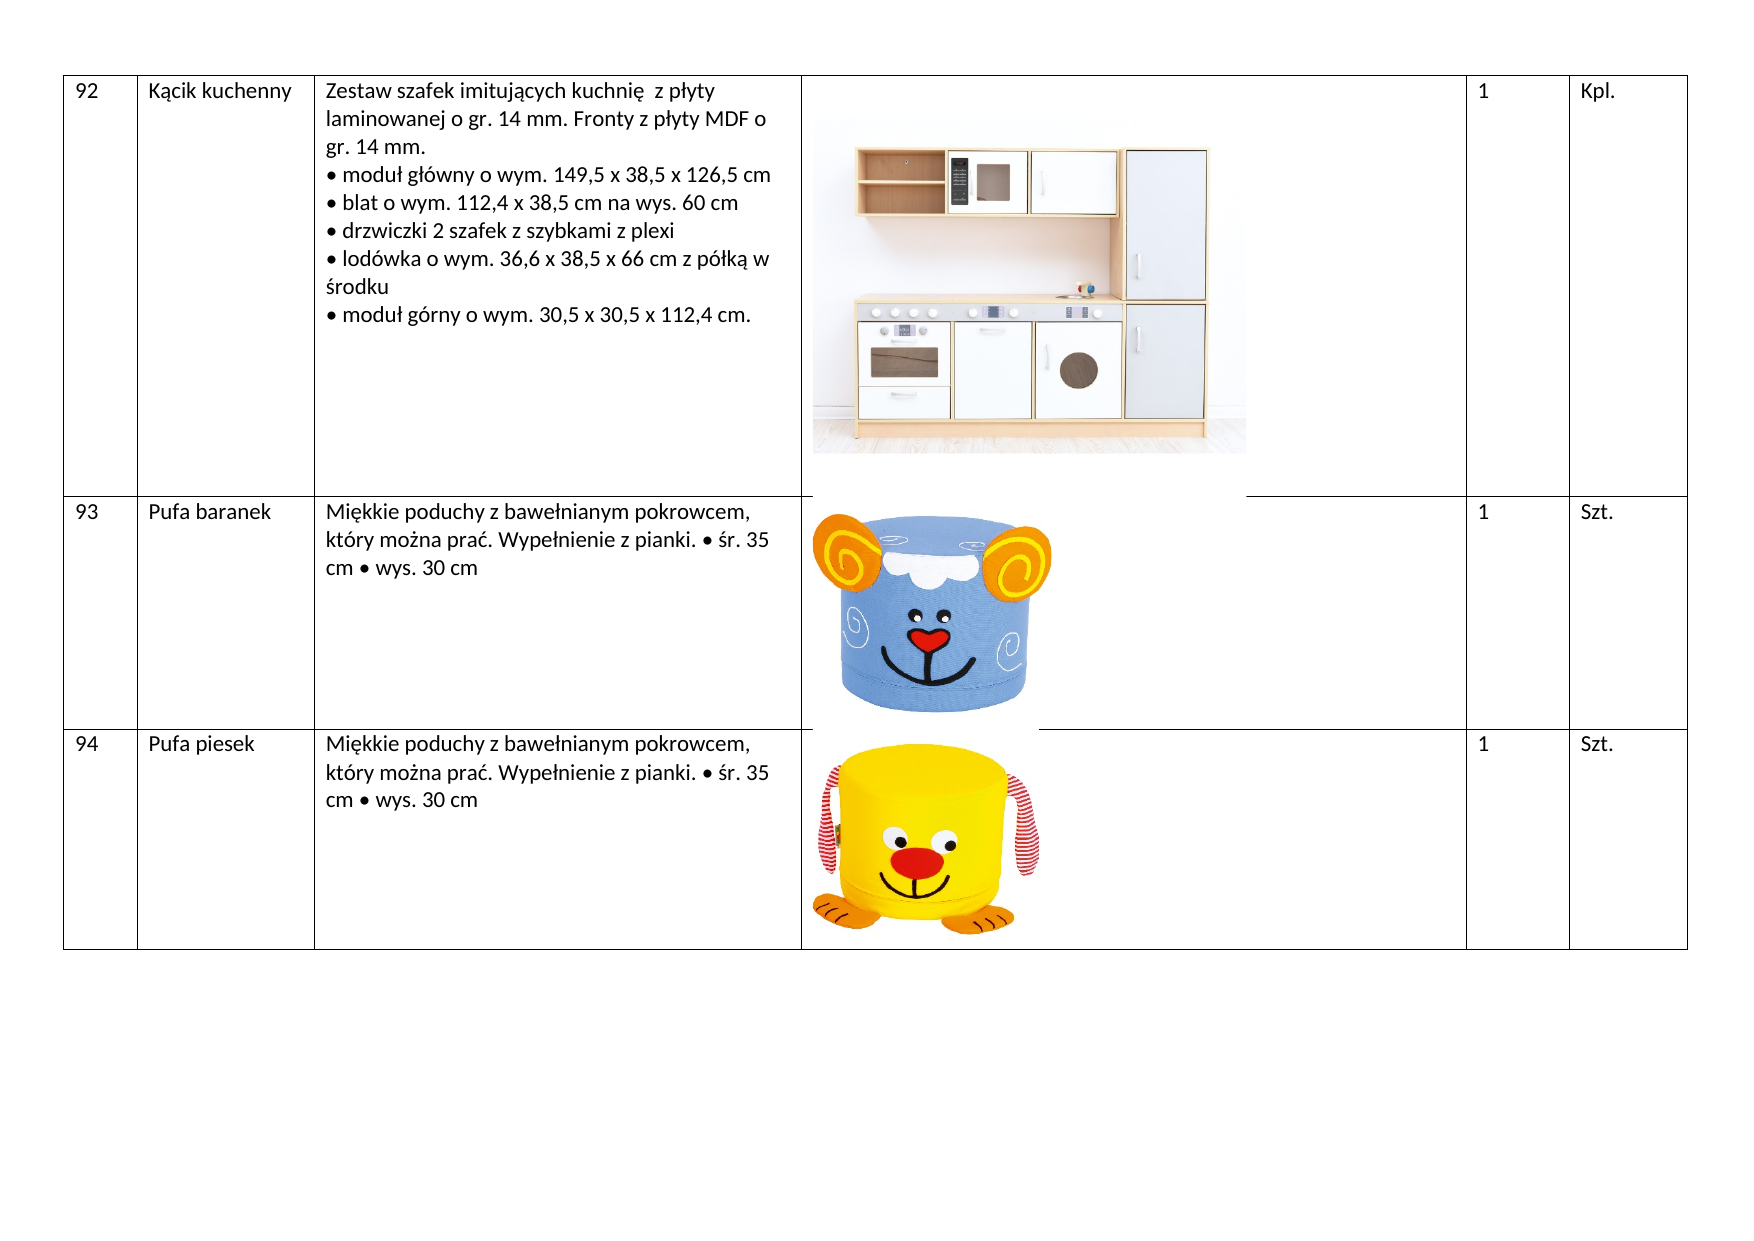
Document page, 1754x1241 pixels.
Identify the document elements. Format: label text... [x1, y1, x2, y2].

table_cell Szt. [1570, 497, 1687, 728]
table_cell Szt. [1570, 730, 1687, 949]
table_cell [315, 730, 801, 949]
table_cell 93 [64, 497, 137, 728]
table_cell [1247, 76, 1466, 496]
table_cell [802, 76, 812, 496]
table_cell 1 [1467, 497, 1569, 728]
table_cell 1 [1467, 76, 1569, 496]
table_cell Pufa piesek [138, 730, 314, 949]
table_cell Zestaw szafek imitujących kuchnię z płyty laminowanej o gr. 14 mm. Fronty z płyty MDF o gr. 14 mm. • moduł główny o wym. 149,5 x 38,5 x 126,5 cm • blat o wym. 112,4 x 38,5 cm na wys. 60 cm • drzwiczki 2 szafek z szybkami z plexi • lodówka o wym. 36,6 x 38,5 x 66 cm z półką w środku • moduł górny o wym. 30,5 x 30,5 x 112,4 cm. [315, 76, 801, 496]
table_cell 94 [64, 730, 137, 949]
table_cell [1039, 730, 1466, 949]
table_cell Pufa baranek [138, 497, 314, 728]
table_cell [802, 497, 812, 728]
table_cell Kącik kuchenny [138, 76, 314, 496]
table_cell [1052, 497, 1466, 728]
table_cell 1 [1467, 730, 1569, 949]
table_cell 92 [64, 76, 137, 496]
table_cell [802, 730, 812, 949]
table_cell Kpl. [1570, 76, 1687, 496]
picture [812, 76, 1247, 949]
table_cell Miękkie poduchy z bawełnianym pokrowcem, który można prać. Wypełnienie z pianki. • śr. 35 cm • wys. 30 cm [315, 497, 801, 728]
